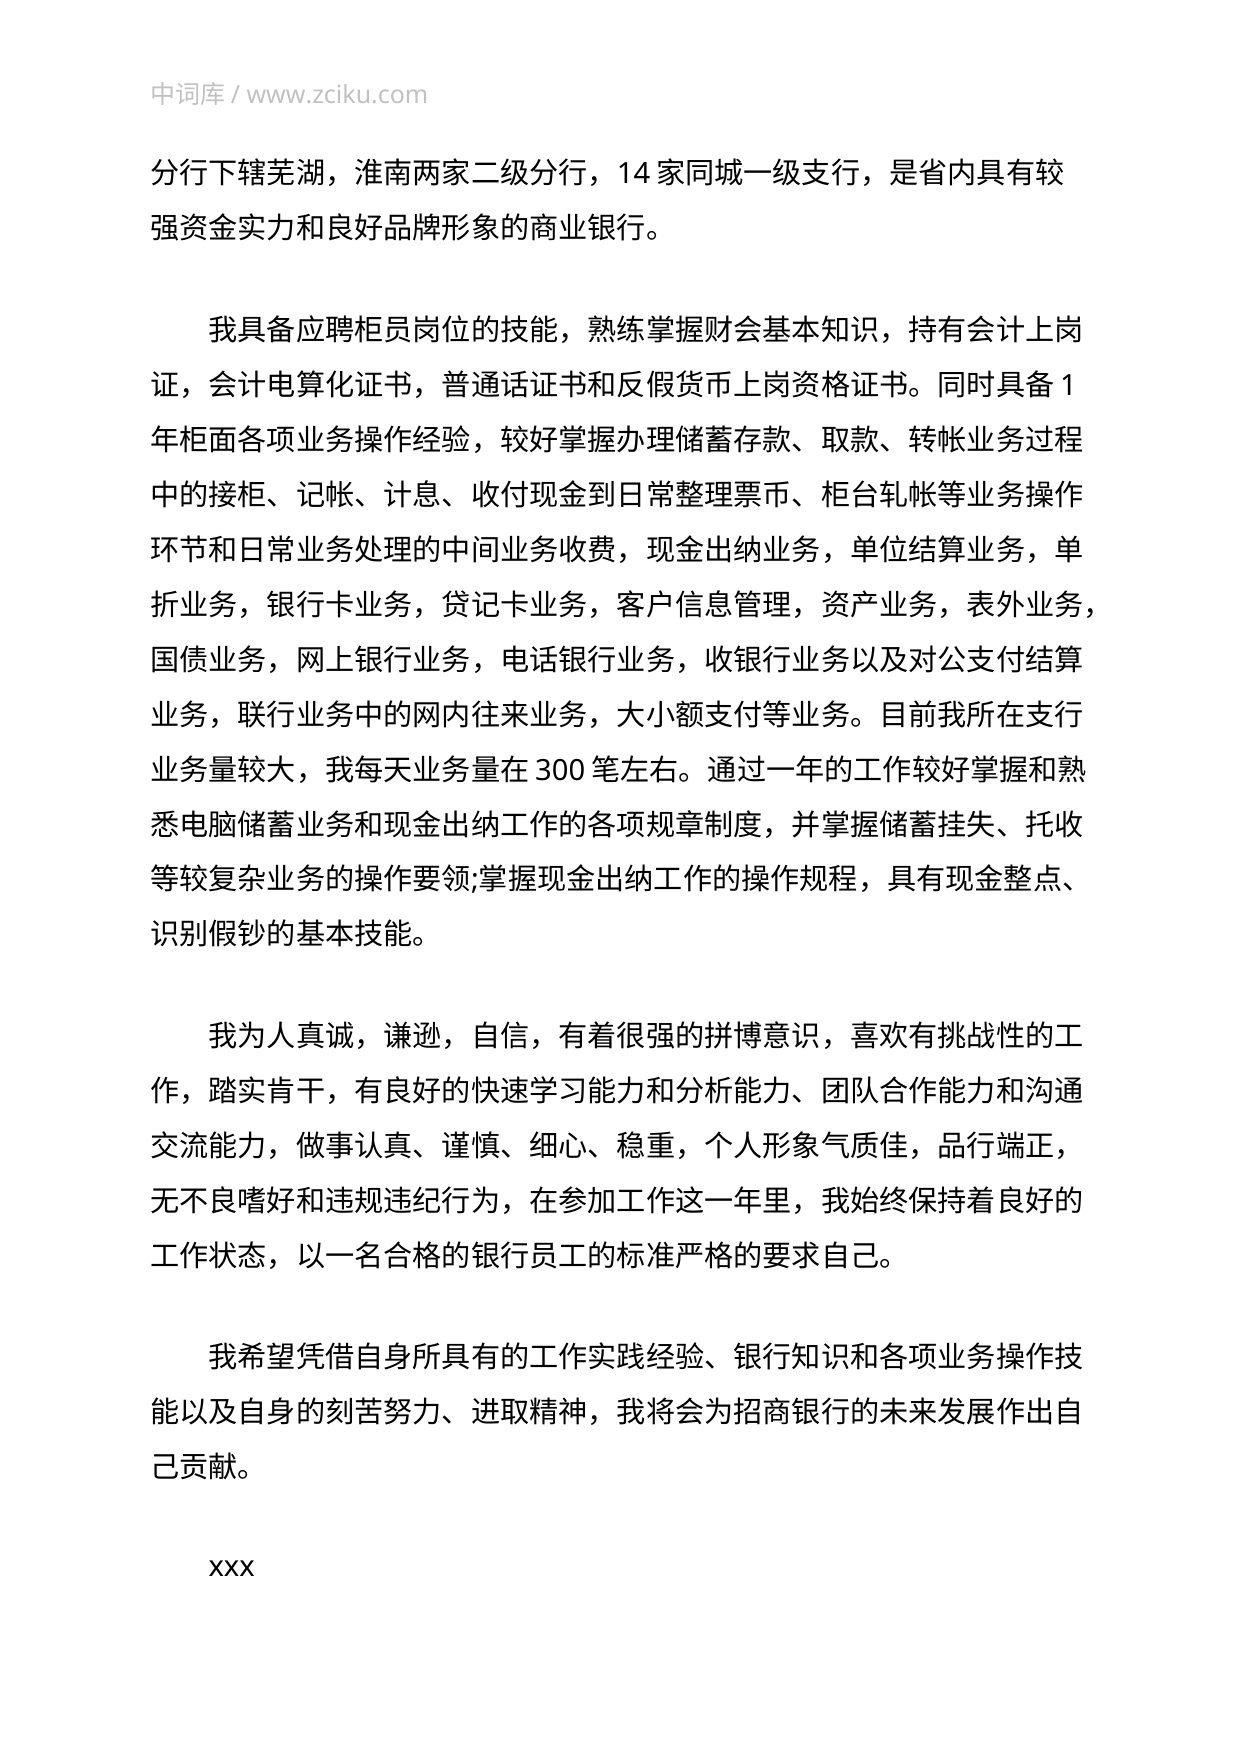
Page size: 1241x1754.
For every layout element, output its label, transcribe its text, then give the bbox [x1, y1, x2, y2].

text xxx [150, 1546, 1090, 1585]
text 我为人真诚，谦逊，自信，有着很强的拼博意识，喜欢有挑战性的工作，踏实肯干，有良好的快速学习能力和分析能力、团队合作能力和沟通交流能力，做事认真、谨慎、细心、稳重，个人形象气质佳，品行端正，无不良嗜好和违规违纪行为，在参加工作这一年里，我始终保持着良好的工作状态，以一名合格的银行员工的标准严格的要求自己。 [150, 1013, 1090, 1274]
text 我希望凭借自身所具有的工作实践经验、银行知识和各项业务操作技能以及自身的刻苦努力、进取精神，我将会为招商银行的未来发展作出自己贡献。 [150, 1334, 1090, 1486]
text 我具备应聘柜员岗位的技能，熟练掌握财会基本知识，持有会计上岗证，会计电算化证书，普通话证书和反假货币上岗资格证书。同时具备1年柜面各项业务操作经验，较好掌握办理储蓄存款、取款、转帐业务过程中的接柜、记帐、计息、收付现金到日常整理票币、柜台轧帐等业务操作环节和日常业务处理的中间业务收费，现金出纳业务，单位结算业务，单折业务，银行卡业务，贷记卡业务，客户信息管理，资产业务，表外业务，国债业务，网上银行业务，电话银行业务，收银行业务以及对公支付结算业务，联行业务中的网内往来业务，大小额支付等业务。目前我所在支行业务量较大，我每天业务量在300笔左右。通过一年的工作较好掌握和熟悉电脑储蓄业务和现金出纳工作的各项规章制度，并掌握储蓄挂失、托收等较复杂业务的操作要领;掌握现金出纳工作的操作规程，具有现金整点、识别假钞的基本技能。 [150, 307, 1090, 953]
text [150, 150, 1090, 247]
